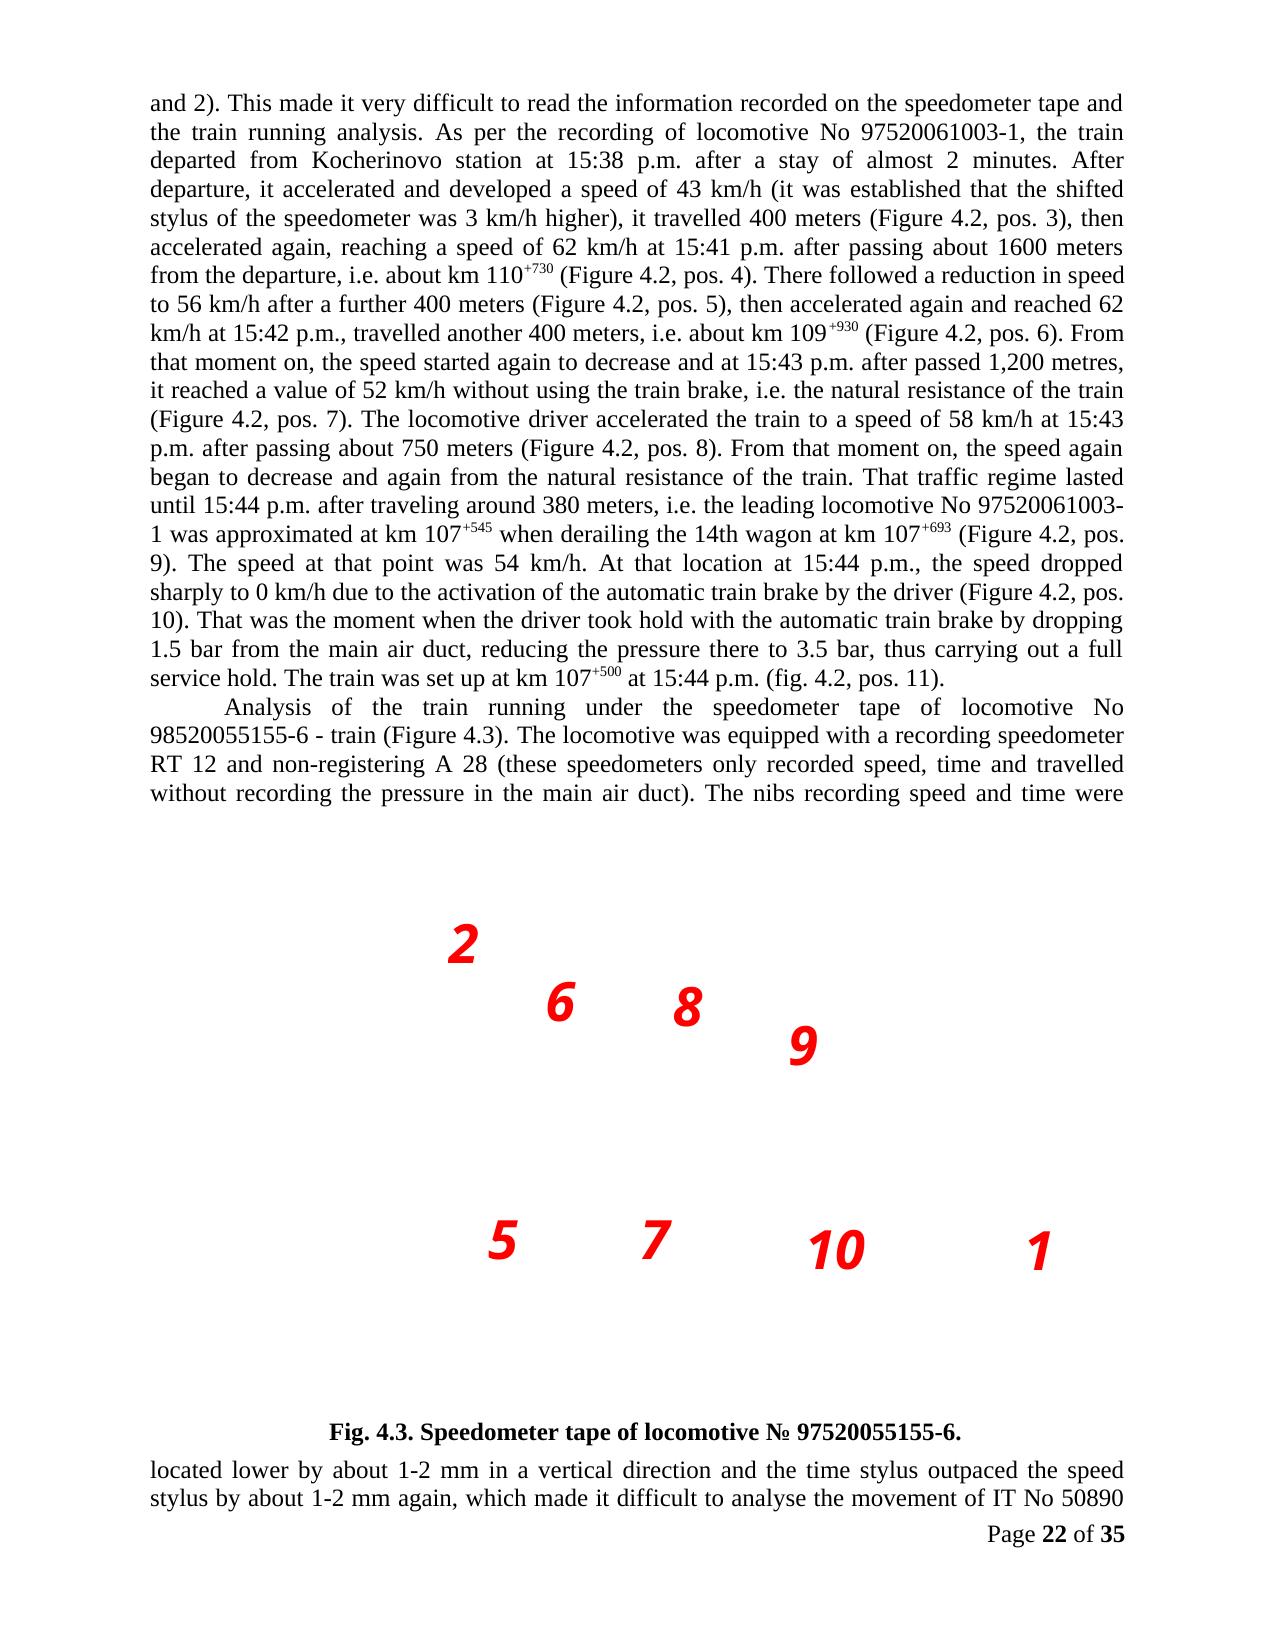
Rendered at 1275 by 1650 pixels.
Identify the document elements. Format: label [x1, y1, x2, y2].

text [150, 692, 1125, 1512]
text [150, 88, 1125, 692]
